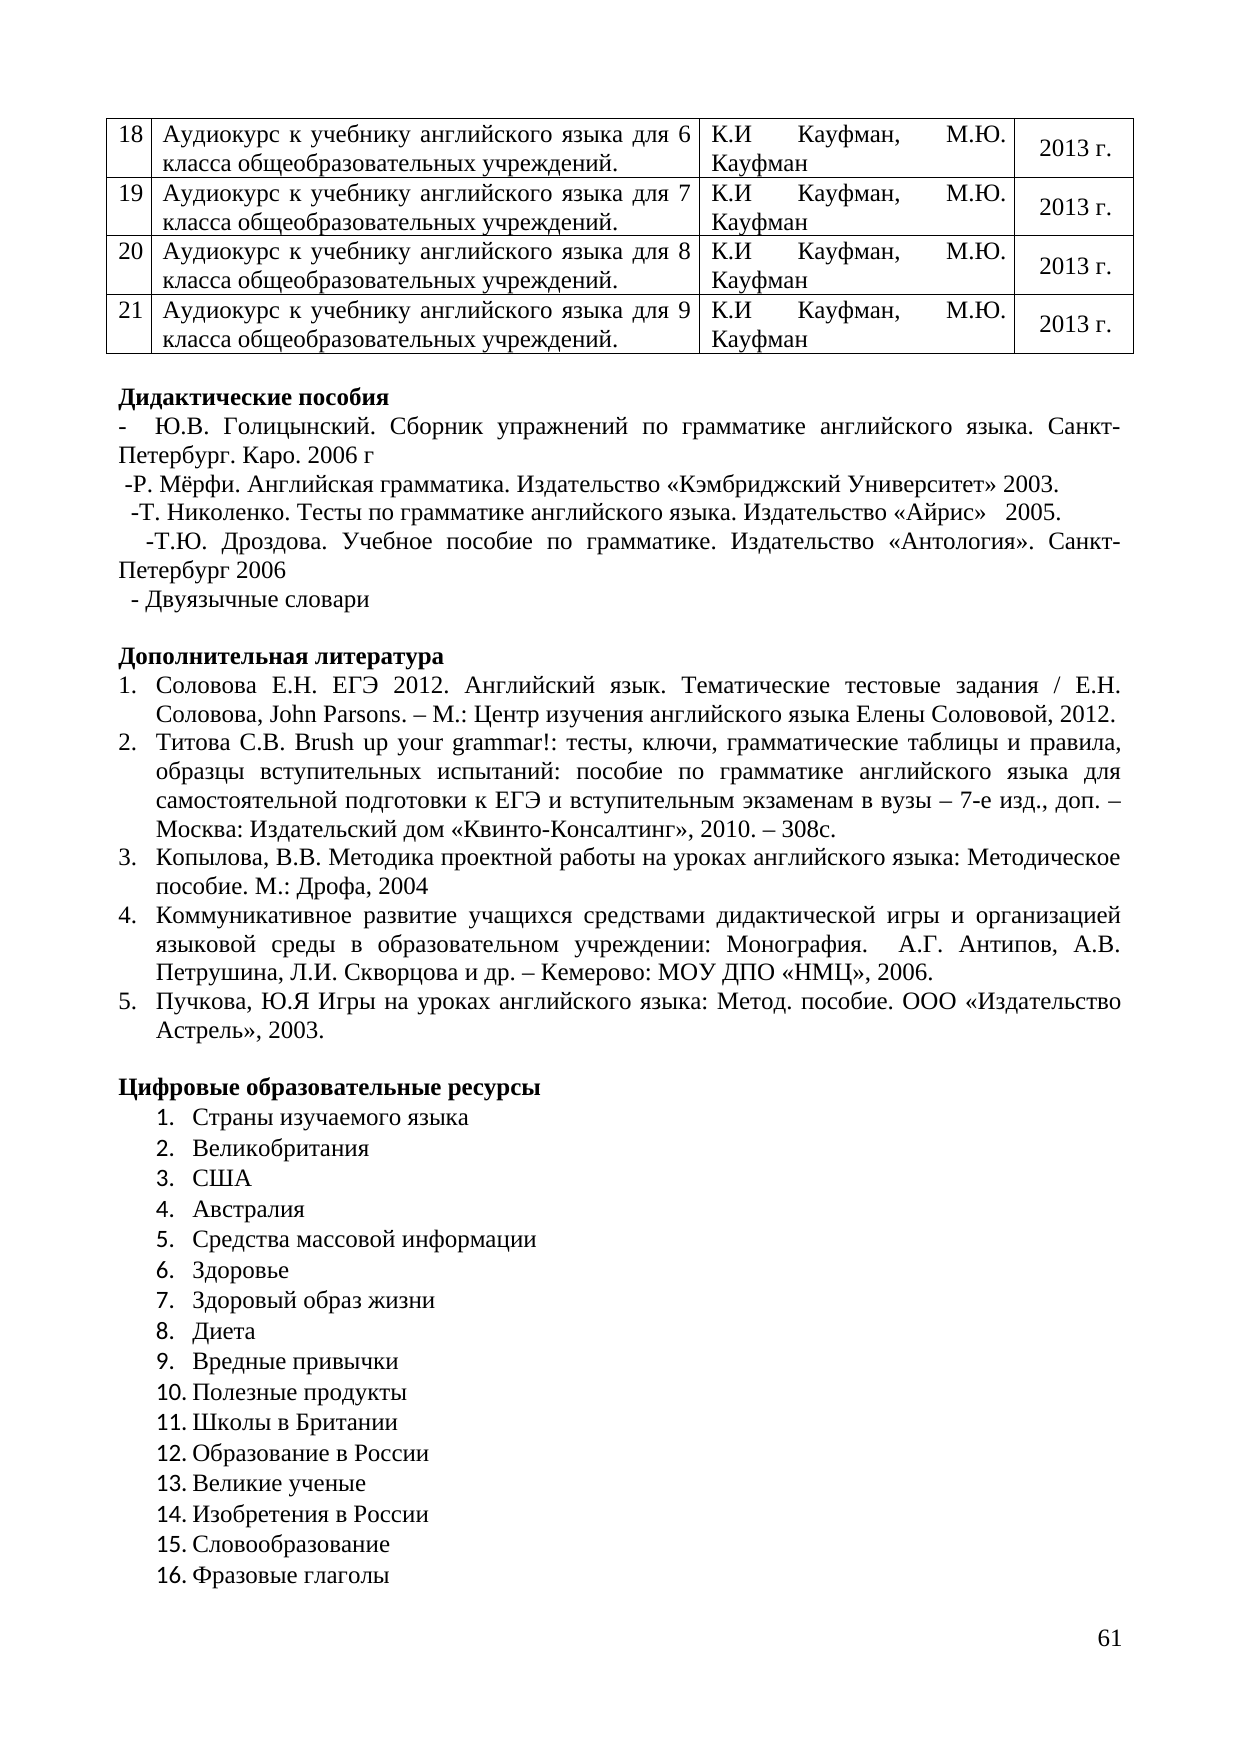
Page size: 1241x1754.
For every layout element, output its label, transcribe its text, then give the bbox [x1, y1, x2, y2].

table_cell 19 [107, 178, 151, 235]
text - Двуязычные словари [118, 584, 1122, 612]
table_cell 18 [107, 119, 151, 177]
list Школы в Британии [156, 1406, 1122, 1437]
list США [156, 1162, 1122, 1193]
text -Р. Мёрфи. Английская грамматика. Издательство «Кэмбриджский Университет» 2003. [118, 469, 1122, 497]
list Коммуникативное развитие учащихся средствами дидактической игры и организацией языковой среды в образовательном учреждении: Монография. А.Г. Антипов, А.В. Петрушина, Л.И. Скворцова и др. – Кемерово: МОУ ДПО «НМЦ», 2006. [118, 900, 1122, 986]
text -Т.Ю. Дроздова. Учебное пособие по грамматике. Издательство «Антология». Санкт-Петербург 2006 [118, 526, 1122, 584]
list Образование в России [156, 1437, 1122, 1467]
list Здоровье [156, 1254, 1122, 1284]
list Австралия [156, 1193, 1122, 1223]
table_cell 2013 г. [1015, 119, 1133, 177]
table_cell 2013 г. [1015, 178, 1133, 235]
list Изобретения в России [156, 1498, 1122, 1528]
text Цифровые образовательные ресурсы [118, 1072, 1125, 1101]
list Страны изучаемого языка [156, 1101, 1122, 1132]
list Средства массовой информации [156, 1223, 1122, 1254]
table_cell Аудиокурс к учебнику английского языка для 6 класса общеобразовательных учреждений. [152, 119, 699, 177]
table_cell Аудиокурс к учебнику английского языка для 7 класса общеобразовательных учреждений. [152, 178, 699, 235]
table_cell Аудиокурс к учебнику английского языка для 9 класса общеобразовательных учреждений. [152, 295, 699, 353]
list Великие ученые [156, 1467, 1122, 1498]
list Диета [156, 1315, 1122, 1345]
list Вредные привычки [156, 1345, 1122, 1376]
list Титова С.В. Brush up your grammar!: тесты, ключи, грамматические таблицы и правила, образцы вступительных испытаний: пособие по грамматике английского языка для самостоятельной подготовки к ЕГЭ и вступительным экзаменам в вузы – 7-е изд., доп. – Москва: Издательский дом «Квинто-Консалтинг», 2010. – 308с. [118, 727, 1122, 842]
table_cell К.И Кауфман, М.Ю. Кауфман [700, 236, 1014, 294]
list Здоровый образ жизни [156, 1284, 1122, 1315]
text Дидактические пособия [118, 382, 1125, 411]
table_cell К.И Кауфман, М.Ю. Кауфман [700, 178, 1014, 235]
table_cell [1015, 236, 1133, 294]
list Великобритания [156, 1132, 1122, 1162]
table_cell К.И Кауфман, М.Ю. Кауфман [700, 295, 1014, 353]
table_cell [1015, 295, 1133, 353]
text -Т. Николенко. Тесты по грамматике английского языка. Издательство «Айрис» 2005. [118, 497, 1122, 526]
list Пучкова, Ю.Я Игры на уроках английского языка: Метод. пособие. ООО «Издательство Астрель», 2003. [118, 986, 1122, 1044]
list Соловова Е.Н. ЕГЭ 2012. Английский язык. Тематические тестовые задания / Е.Н. Соловова, John Parsons. – М.: Центр изучения английского языка Елены Солововой, 2012. [118, 670, 1122, 727]
table_cell 21 [107, 295, 151, 353]
list Словообразование [156, 1528, 1122, 1559]
list Полезные продукты [156, 1376, 1122, 1406]
text Дополнительная литература [118, 641, 1125, 670]
table_cell 20 [107, 236, 151, 294]
table_cell Аудиокурс к учебнику английского языка для 8 класса общеобразовательных учреждений. [152, 236, 699, 294]
text - Ю.В. Голицынский. Сборник упражнений по грамматике английского языка. Санкт-Петербург. Каро. [118, 411, 1122, 469]
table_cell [700, 119, 1014, 177]
list Копылова, В.В. Методика проектной работы на уроках английского языка: Методическое пособие. М.: Дрофа, 2004 [118, 842, 1122, 900]
list Фразовые глаголы [156, 1559, 1122, 1589]
